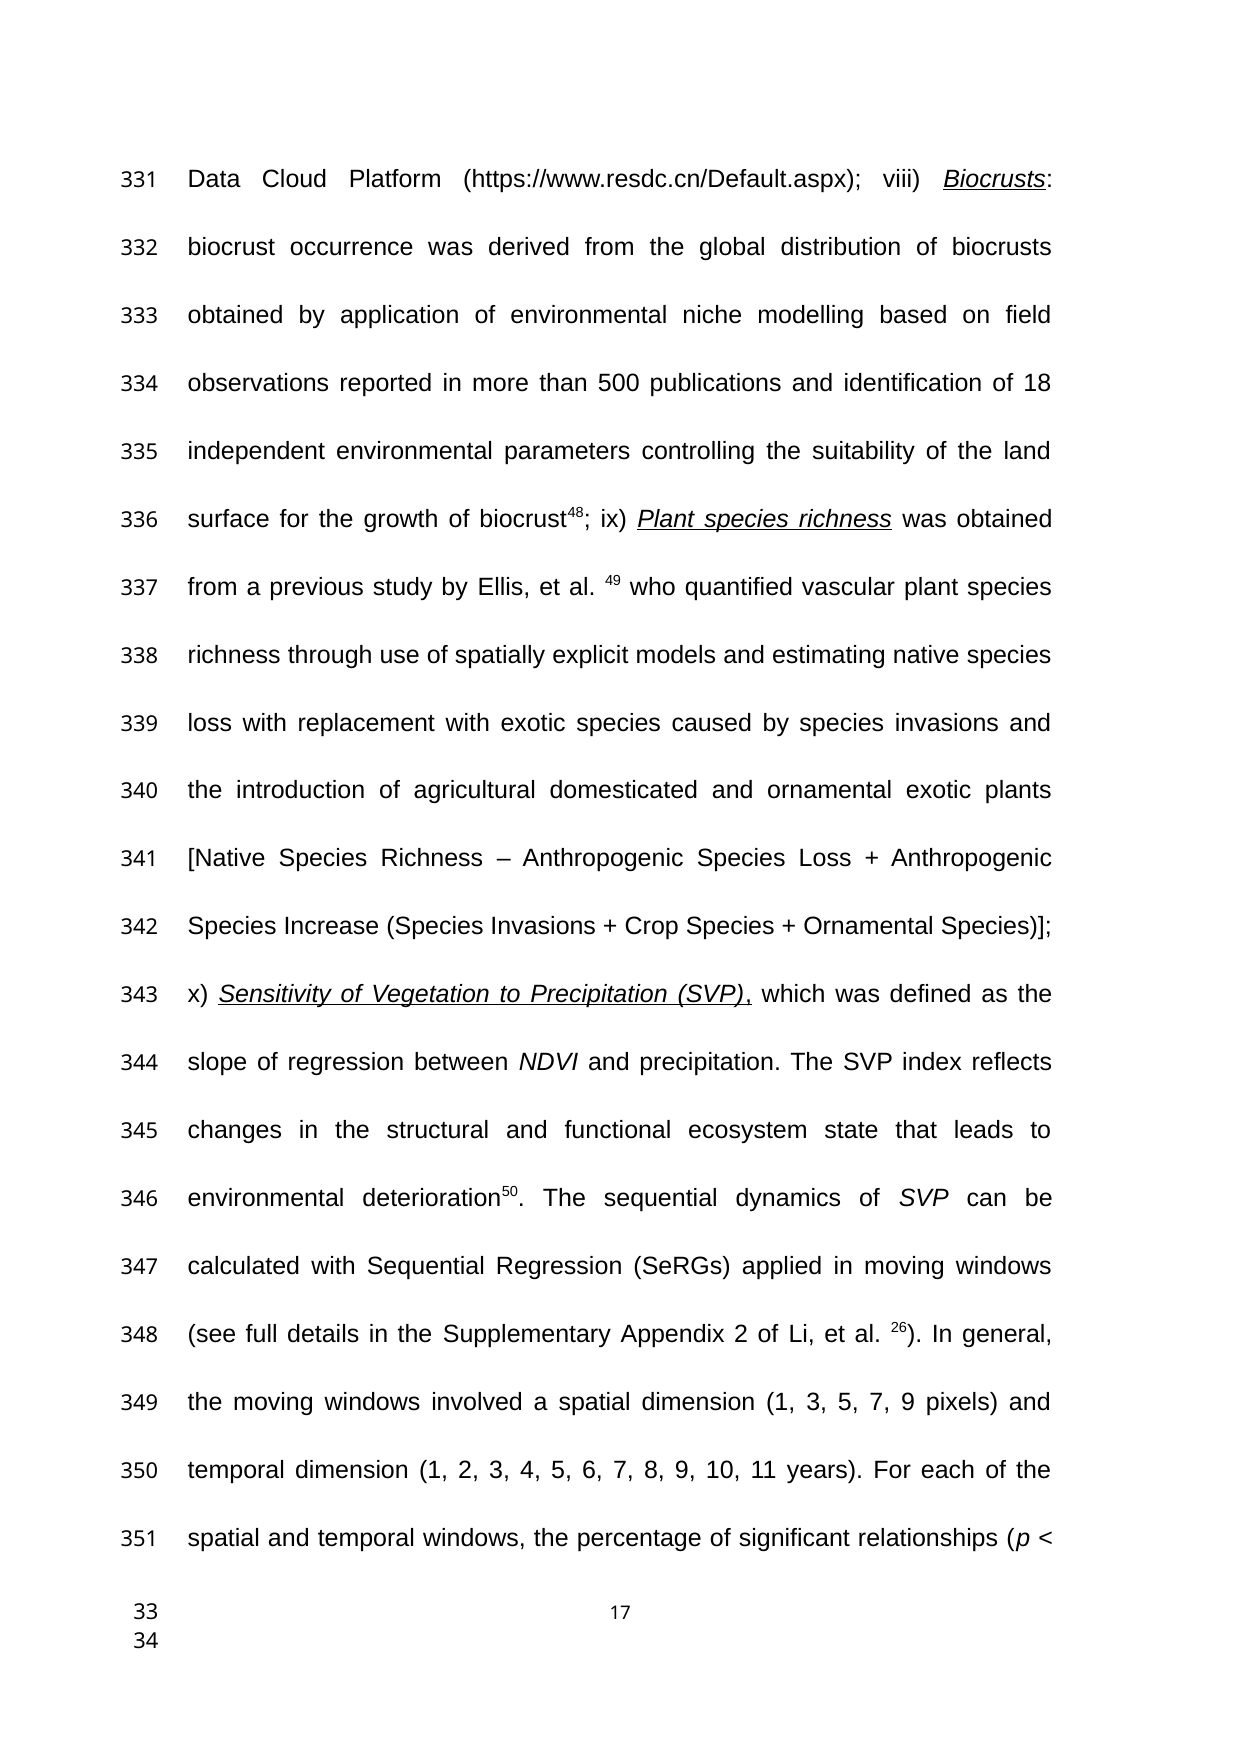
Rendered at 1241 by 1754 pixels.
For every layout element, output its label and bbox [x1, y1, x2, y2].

text [187, 162, 1053, 1554]
